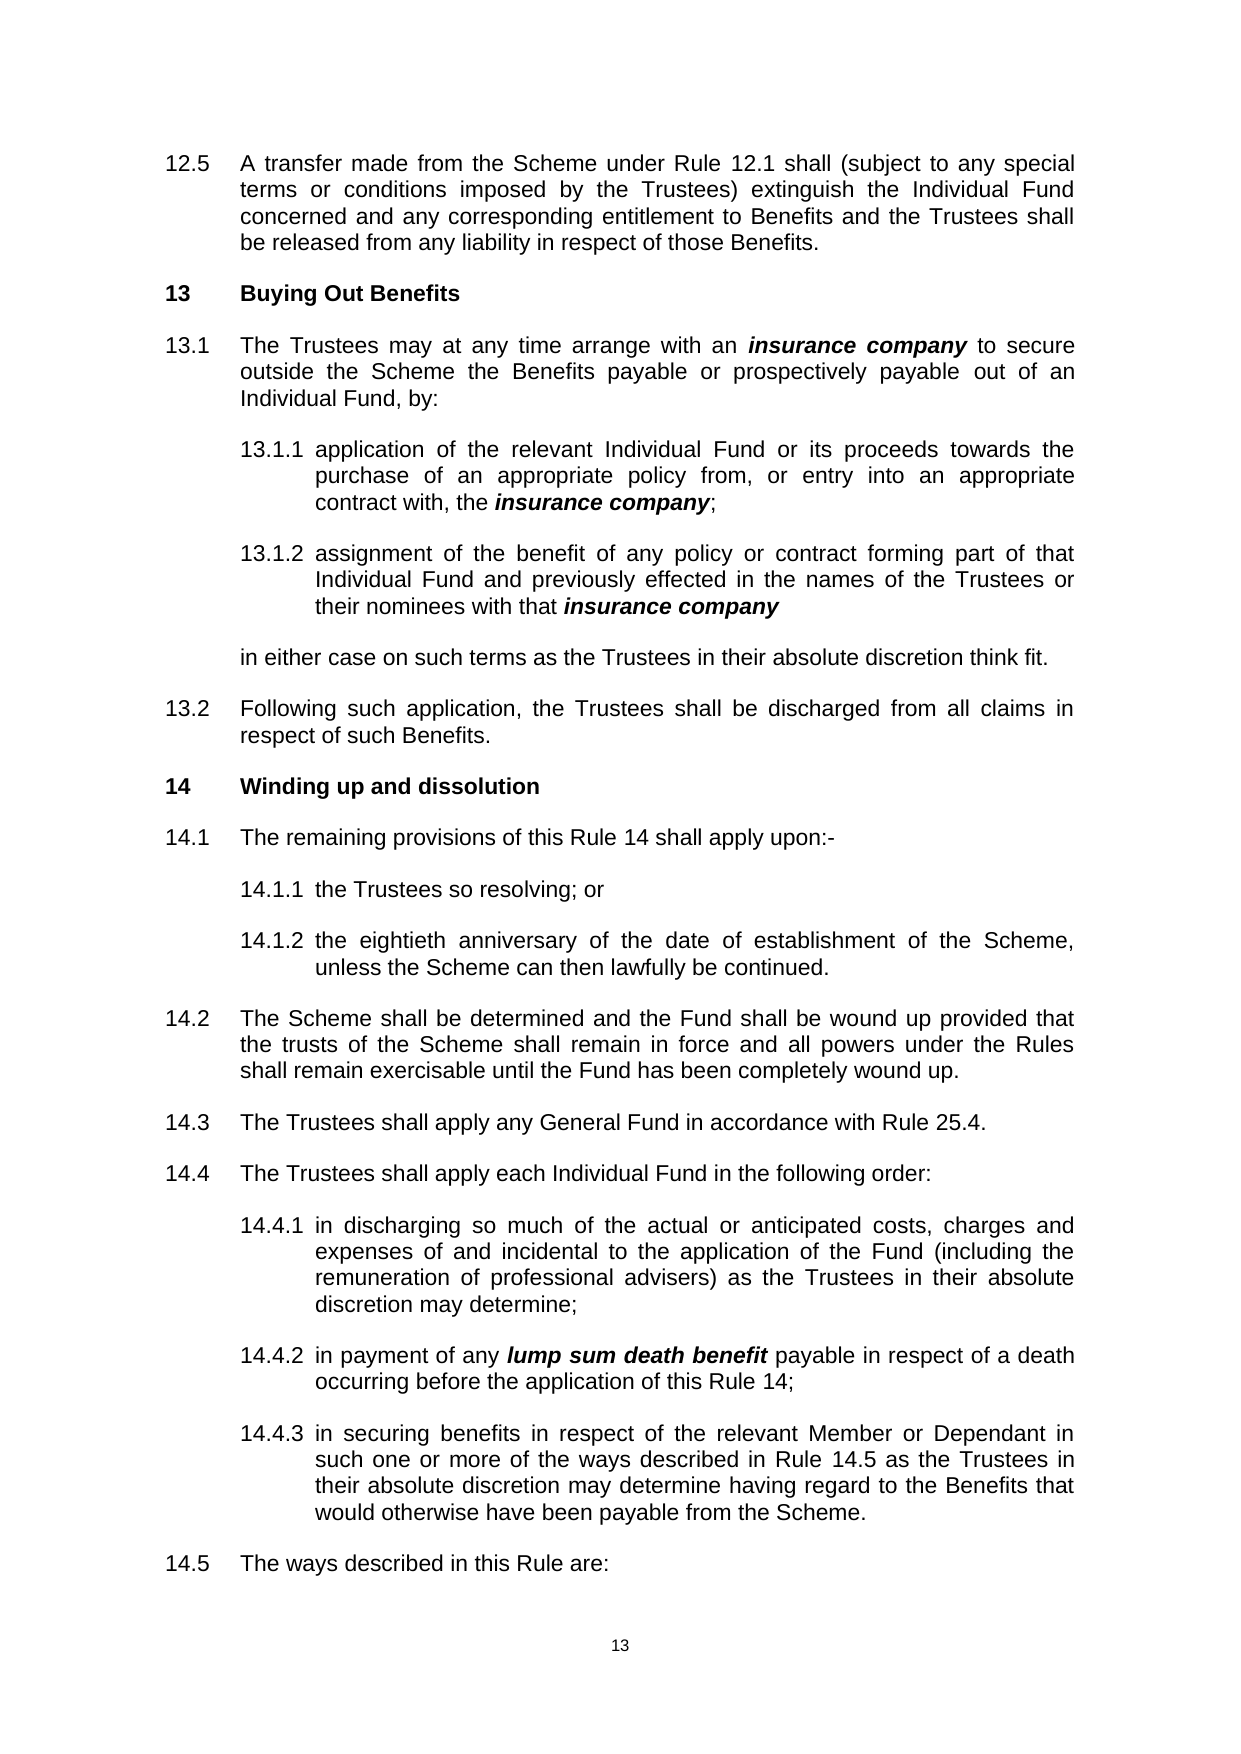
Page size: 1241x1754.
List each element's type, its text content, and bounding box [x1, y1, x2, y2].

list application of the relevant Individual Fund or its proceeds towards the purchase of an appropriate policy from, or entry into an appropriate contract with, the insurance company; [240, 436, 1075, 515]
list in discharging so much of the actual or anticipated costs, charges and expenses of and incidental to the application of the Fund (including the remuneration of professional advisers) as the Trustees in their absolute discretion may determine; [240, 1212, 1075, 1317]
list in payment of any lump sum death benefit payable in respect of a death occurring before the application of this Rule 14; [240, 1342, 1075, 1395]
text The Trustees may at any time arrange with an insurance company to secure outside the Scheme the Benefits payable or prospectively payable out of an Individual Fund, by: [165, 332, 1075, 411]
list the eightieth anniversary of the date of establishment of the Scheme, unless the Scheme can then lawfully be continued. [240, 927, 1075, 980]
text The Scheme shall be determined and the Fund shall be wound up provided that the trusts of the Scheme shall remain in force and all powers under the Rules shall remain exercisable until the Fund has been completely wound up. [165, 1005, 1075, 1084]
list assignment of the benefit of any policy or contract forming part of that Individual Fund and previously effected in the names of the Trustees or their nominees with that insurance company [240, 540, 1075, 619]
text The ways described in this Rule are: [165, 1550, 1075, 1576]
list in either case on such terms as the Trustees in their absolute discretion think fit. [240, 644, 1075, 670]
text A transfer made from the Scheme under Rule 12.1 shall (subject to any special terms or conditions imposed by the Trustees) extinguish the Individual Fund concerned and any corresponding entitlement to Benefits and the Trustees shall be released from any liability in respect of those Benefits. [165, 150, 1075, 255]
text The remaining provisions of this Rule 14 shall apply upon:- [165, 824, 1075, 851]
text The Trustees shall apply each Individual Fund in the following order: [165, 1160, 1075, 1187]
text Following such application, the Trustees shall be discharged from all claims in respect of such Benefits. [165, 695, 1075, 748]
subtitle Buying Out Benefits [165, 280, 1075, 307]
list in securing benefits in respect of the relevant Member or Dependant in such one or more of the ways described in Rule 14.5 as the Trustees in their absolute discretion may determine having regard to the Benefits that would otherwise have been payable from the Scheme. [240, 1420, 1075, 1525]
text The Trustees shall apply any General Fund in accordance with Rule 25.4. [165, 1109, 1075, 1135]
list the Trustees so resolving; or [240, 876, 1075, 902]
subtitle Winding up and dissolution [165, 773, 1075, 799]
